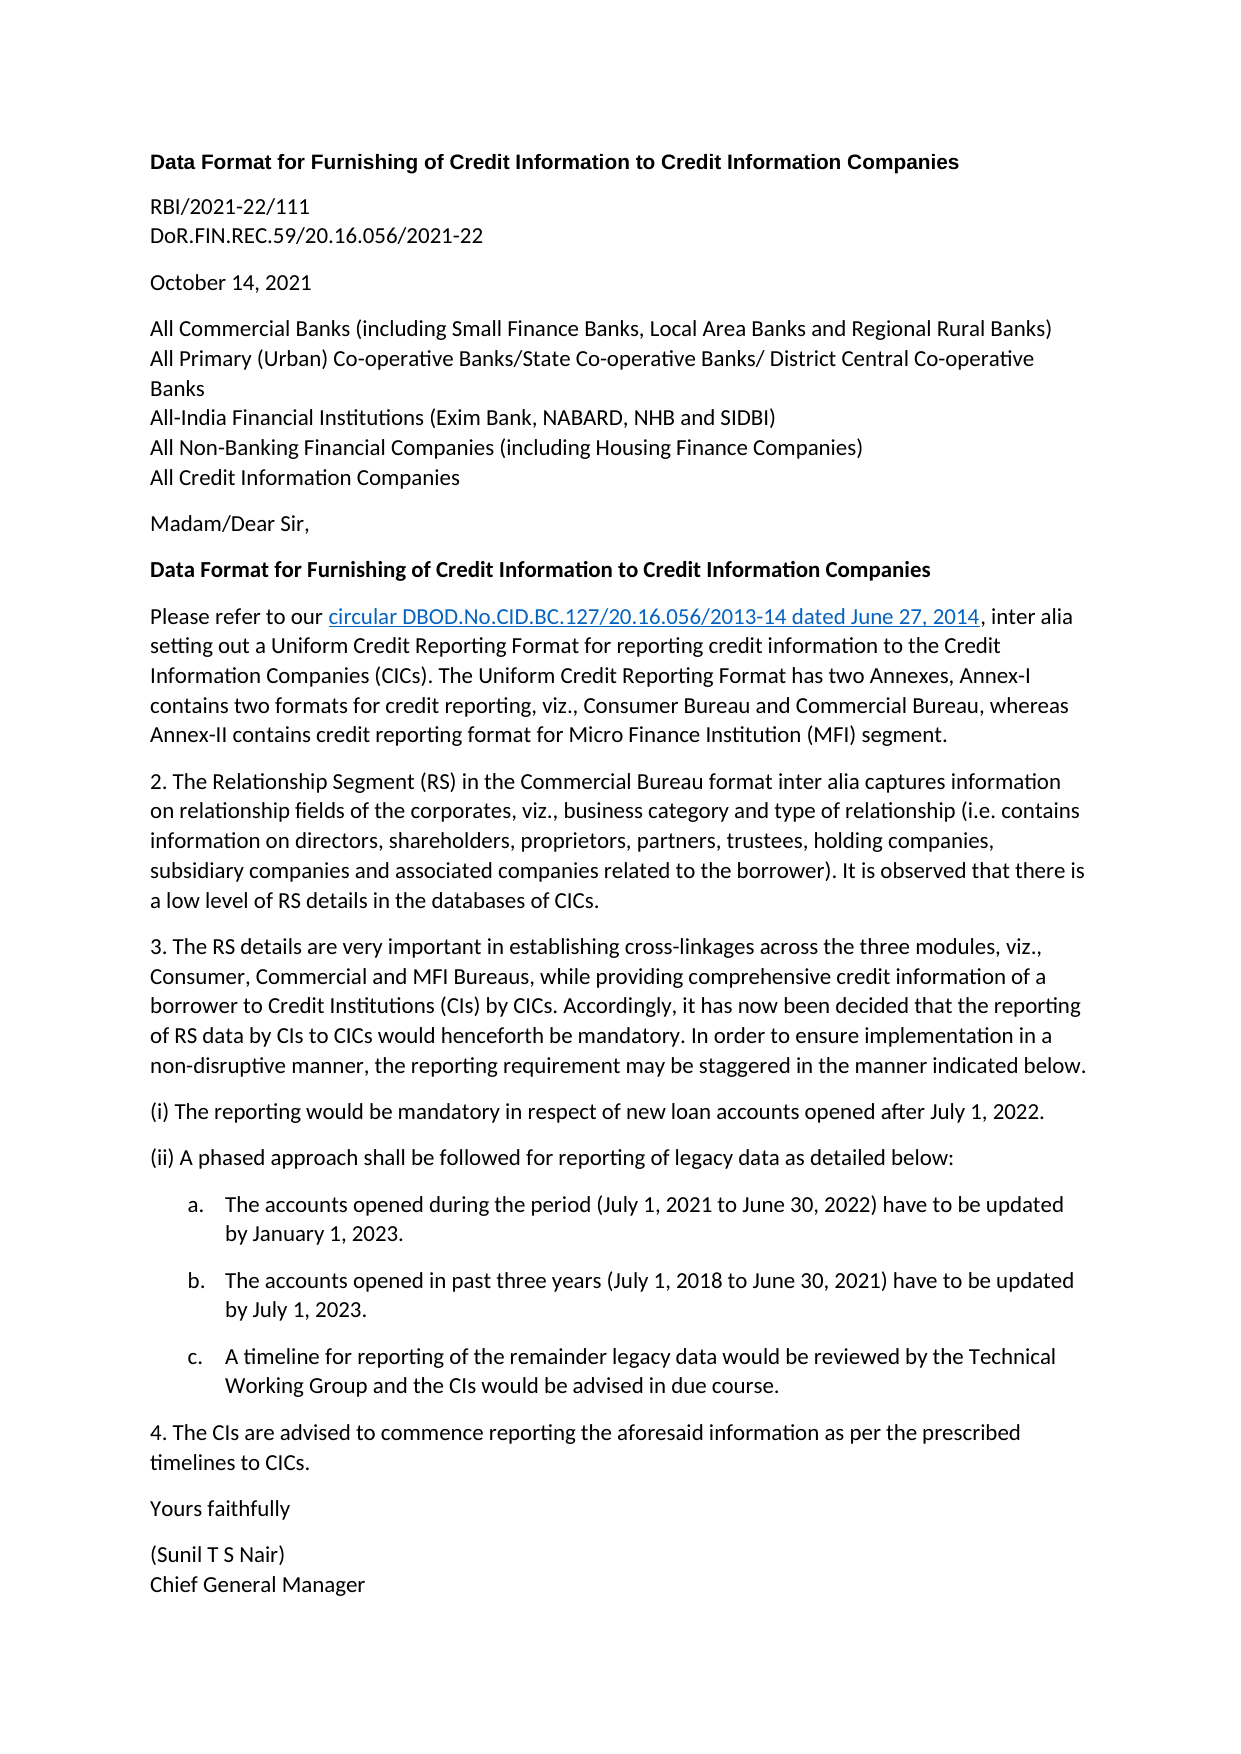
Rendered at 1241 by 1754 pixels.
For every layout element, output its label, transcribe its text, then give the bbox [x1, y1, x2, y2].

text 4. The CIs are advised to commence reporting the aforesaid information as per the prescribed timelines to CICs. [150, 1418, 1090, 1476]
list A timeline for reporting of the remainder legacy data would be reviewed by the Technical Working Group and the CIs would be advised in due course. [187, 1342, 1090, 1400]
text RBI/2021-22/111 DoR.FIN.REC.59/20.16.056/2021-22 [150, 192, 1090, 250]
text October 14, 2021 [150, 268, 1090, 296]
text Data Format for Furnishing of Credit Information to Credit Information Companies [150, 556, 1090, 583]
text (ii) A phased approach shall be followed for reporting of legacy data as detailed below: [150, 1143, 1090, 1172]
text 3. The RS details are very important in establishing cross-linkages across the three modules, viz., Consumer, Commercial and MFI Bureaus, while providing comprehensive credit information of a borrower to Credit Institutions (CIs) by CICs. Accordingly, it has now been decided that the reporting of RS data by CIs to CICs would henceforth be mandatory. In order to ensure implementation in a non-disruptive manner, the reporting requirement may be staggered in the manner indicated below. [150, 932, 1090, 1079]
text (Sunil T S Nair) Chief General Manager [150, 1540, 1090, 1598]
list The accounts opened in past three years (July 1, 2018 to June 30, 2021) have to be updated by July 1, 2023. [187, 1266, 1090, 1324]
text All Commercial Banks (including Small Finance Banks, Local Area Banks and Regional Rural Banks) All Primary (Urban) Co-operative Banks/State Co-operative Banks/ District Central Co-operative Banks All-India Financial Institutions (Exim Bank, NABARD, NHB and SIDBI) All Non-Banking Financial Companies (including Housing Finance Companies) All Credit Information Companies [150, 314, 1090, 491]
list The accounts opened during the period (July 1, 2021 to June 30, 2022) have to be updated by January 1, 2023. [187, 1190, 1090, 1248]
text 2. The Relationship Segment (RS) in the Commercial Bureau format inter alia captures information on relationship fields of the corporates, viz., business category and type of relationship (i.e. contains information on directors, shareholders, proprietors, partners, trustees, holding companies, subsidiary companies and associated companies related to the borrower). It is observed that there is a low level of RS details in the databases of CICs. [150, 767, 1090, 914]
text Madam/Dear Sir, [150, 509, 1090, 537]
text Yours faithfully [150, 1494, 1090, 1522]
text Data Format for Furnishing of Credit Information to Credit Information Companies [150, 150, 1090, 174]
text Please refer to our circular DBOD.No.CID.BC.127/20.16.056/2013-14 dated June 27, 2014, inter alia setting out a Uniform Credit Reporting Format for reporting credit information to the Credit Information Companies (CICs). The Uniform Credit Reporting Format has two Annexes, Annex-I contains two formats for credit reporting, viz., Consumer Bureau and Commercial Bureau, whereas Annex-II contains credit reporting format for Micro Finance Institution (MFI) segment. [150, 602, 1090, 749]
text (i) The reporting would be mandatory in respect of new loan accounts opened after July 1, 2022. [150, 1097, 1090, 1125]
